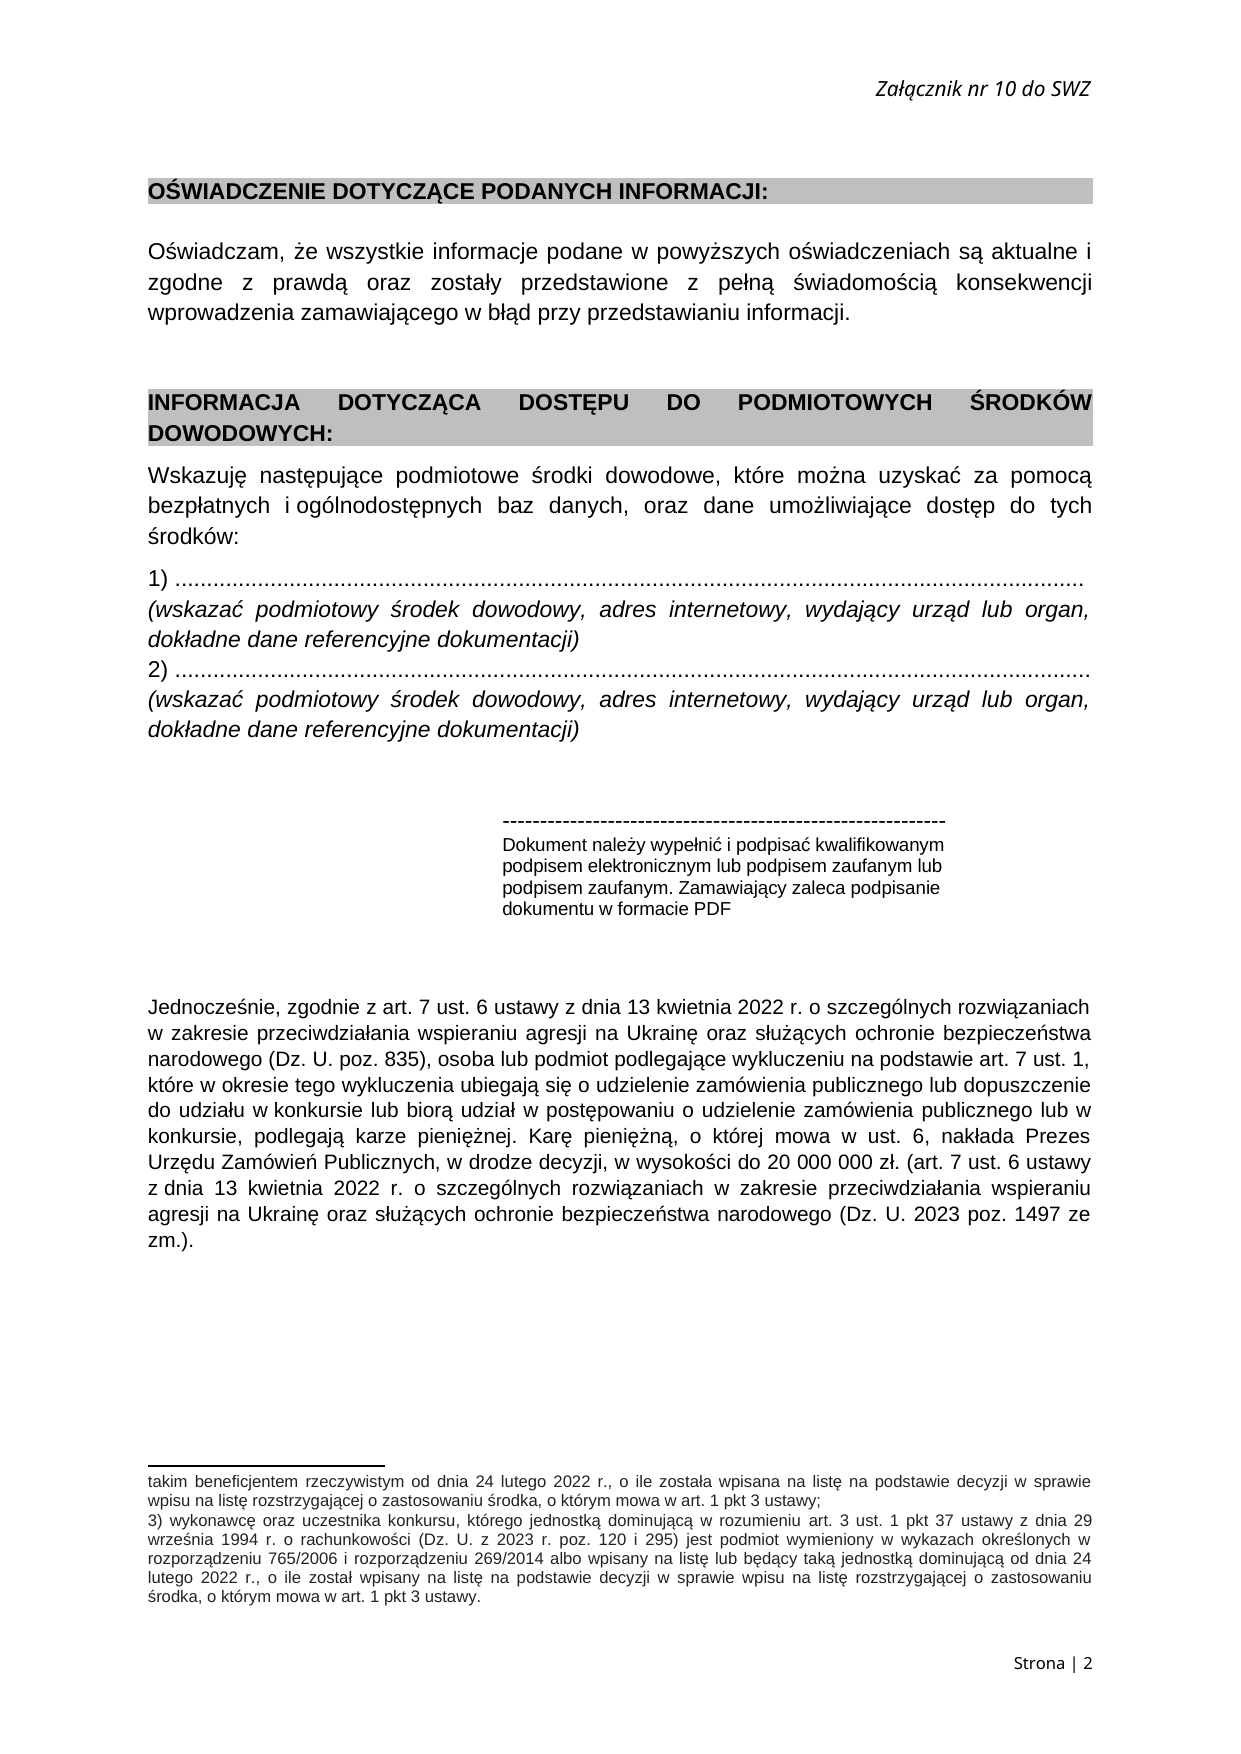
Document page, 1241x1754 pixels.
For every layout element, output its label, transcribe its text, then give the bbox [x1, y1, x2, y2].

text OŚWIADCZENIE DOTYCZĄCE PODANYCH INFORMACJI: [148, 178, 1093, 204]
text Jednocześnie, zgodnie z art. 7 ust. 6 ustawy z dnia 13 kwietnia 2022 r. o szczególnych rozwiązaniach w zakresie przeciwdziałania wspieraniu agresji na Ukrainę oraz służących ochronie bezpieczeństwa narodowego (Dz. U. poz. 835), osoba lub podmiot podlegające wykluczeniu na podstawie art. 7 ust. 1, które w okresie tego wykluczenia ubiegają się o udzielenie zamówienia publicznego lub dopuszczenie do udziału w konkursie lub biorą udział w postępowaniu o udzielenie zamówienia publicznego lub w konkursie, podlegają karze pieniężnej. Karę pieniężną, o której mowa w ust. 6, nakłada Prezes Urzędu Zamówień Publicznych, w drodze decyzji, w wysokości do 20 000 000 zł. (art. 7 ust. 6 ustawy z dnia 13 kwietnia 2022 r. o szczególnych rozwiązaniach w zakresie przeciwdziałania wspieraniu agresji na Ukrainę oraz służących ochronie bezpieczeństwa narodowego (Dz. U. 2023 poz. 1497 ze zm.). [148, 995, 1092, 1251]
text Dokument należy wypełnić i podpisać kwalifikowanym [502, 833, 1093, 855]
text dokumentu w formacie PDF [502, 898, 1093, 919]
text 2) ................................................................................................................................................ [148, 656, 1093, 682]
text INFORMACJA DOTYCZĄCA DOSTĘPU DO PODMIOTOWYCH ŚRODKÓW DOWODOWYCH: [148, 389, 1093, 446]
text (wskazać podmiotowy środek dowodowy, adres internetowy, wydający urząd lub organ, dokładne dane referencyjne dokumentacji) [148, 596, 1093, 652]
text podpisem zaufanym. Zamawiający zaleca podpisanie [502, 876, 1093, 898]
text (wskazać podmiotowy środek dowodowy, adres internetowy, wydający urząd lub organ, dokładne dane referencyjne dokumentacji) [148, 686, 1093, 743]
text podpisem elektronicznym lub podpisem zaufanym lub [502, 855, 1093, 876]
text 1) ............................................................................................................................................... [148, 565, 1093, 592]
text Wskazuję następujące podmiotowe środki dowodowe, które można uzyskać za pomocą bezpłatnych i ogólnodostępnych baz danych, oraz dane umożliwiające dostęp do tych środków: [148, 462, 1093, 549]
text ----------------------------------------------------------- [502, 807, 1093, 833]
text Oświadczam, że wszystkie informacje podane w powyższych oświadczeniach są aktualne i zgodne z prawdą oraz zostały przedstawione z pełną świadomością konsekwencji wprowadzenia zamawiającego w błąd przy przedstawianiu informacji. [148, 238, 1093, 325]
